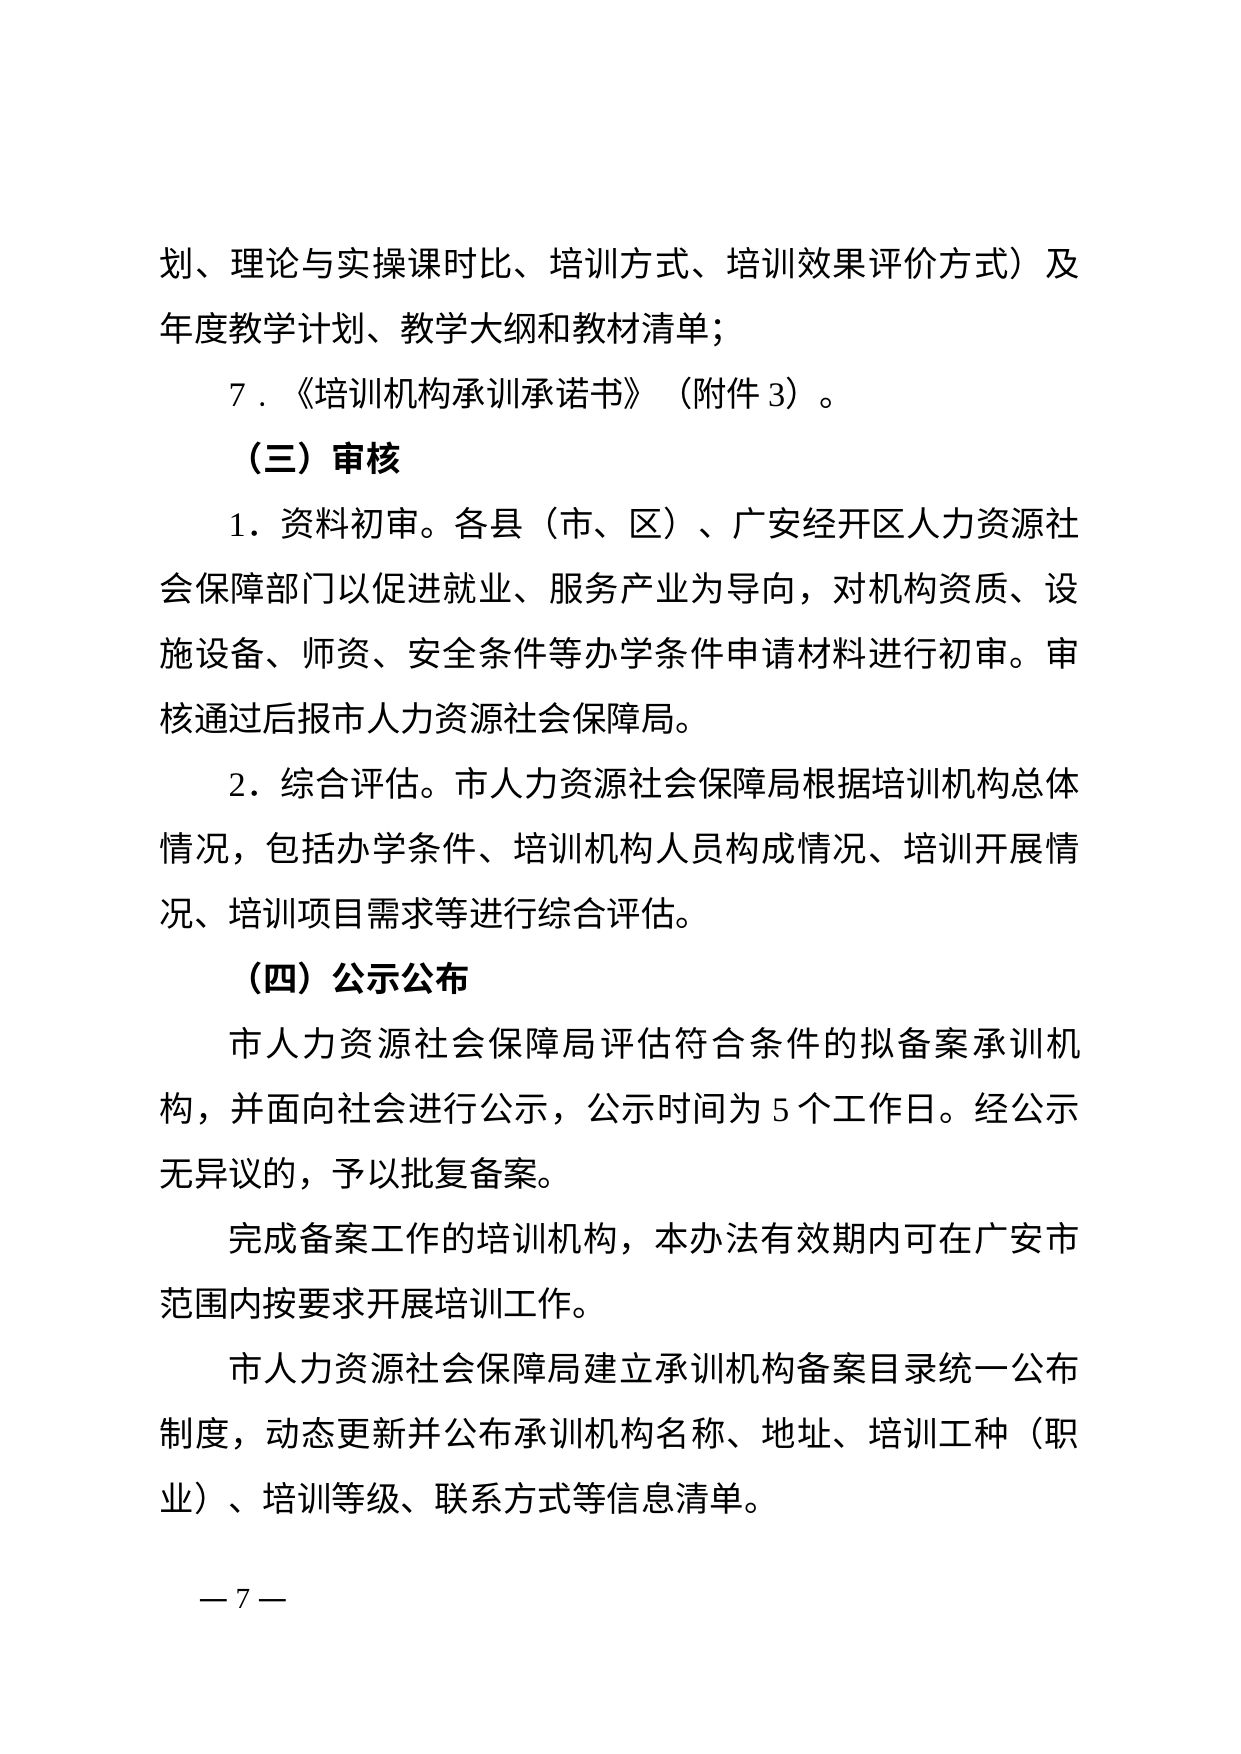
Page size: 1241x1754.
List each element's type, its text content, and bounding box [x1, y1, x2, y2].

text （四）公示公布 [159, 943, 1081, 1008]
text 2．综合评估。市人力资源社会保障局根据培训机构总体情况，包括办学条件、培训机构人员构成情况、培训开展情况、培训项目需求等进行综合评估。 [159, 748, 1081, 943]
text 完成备案工作的培训机构，本办法有效期内可在广安市范围内按要求开展培训工作。 [159, 1203, 1081, 1333]
text 市人力资源社会保障局建立承训机构备案目录统一公布制度，动态更新并公布承训机构名称、地址、培训工种（职业）、培训等级、联系方式等信息清单。 [159, 1333, 1081, 1528]
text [159, 228, 1081, 358]
text （三）审核 [159, 423, 1081, 488]
text 1．资料初审。各县（市、区）、广安经开区人力资源社会保障部门以促进就业、服务产业为导向，对机构资质、设施设备、师资、安全条件等办学条件申请材料进行初审。审核通过后报市人力资源社会保障局。 [159, 488, 1081, 748]
text 7﹒《培训机构承训承诺书》（附件3）。 [159, 358, 1081, 423]
text 市人力资源社会保障局评估符合条件的拟备案承训机构，并面向社会进行公示，公示时间为5个工作日。经公示无异议的，予以批复备案。 [159, 1008, 1081, 1203]
